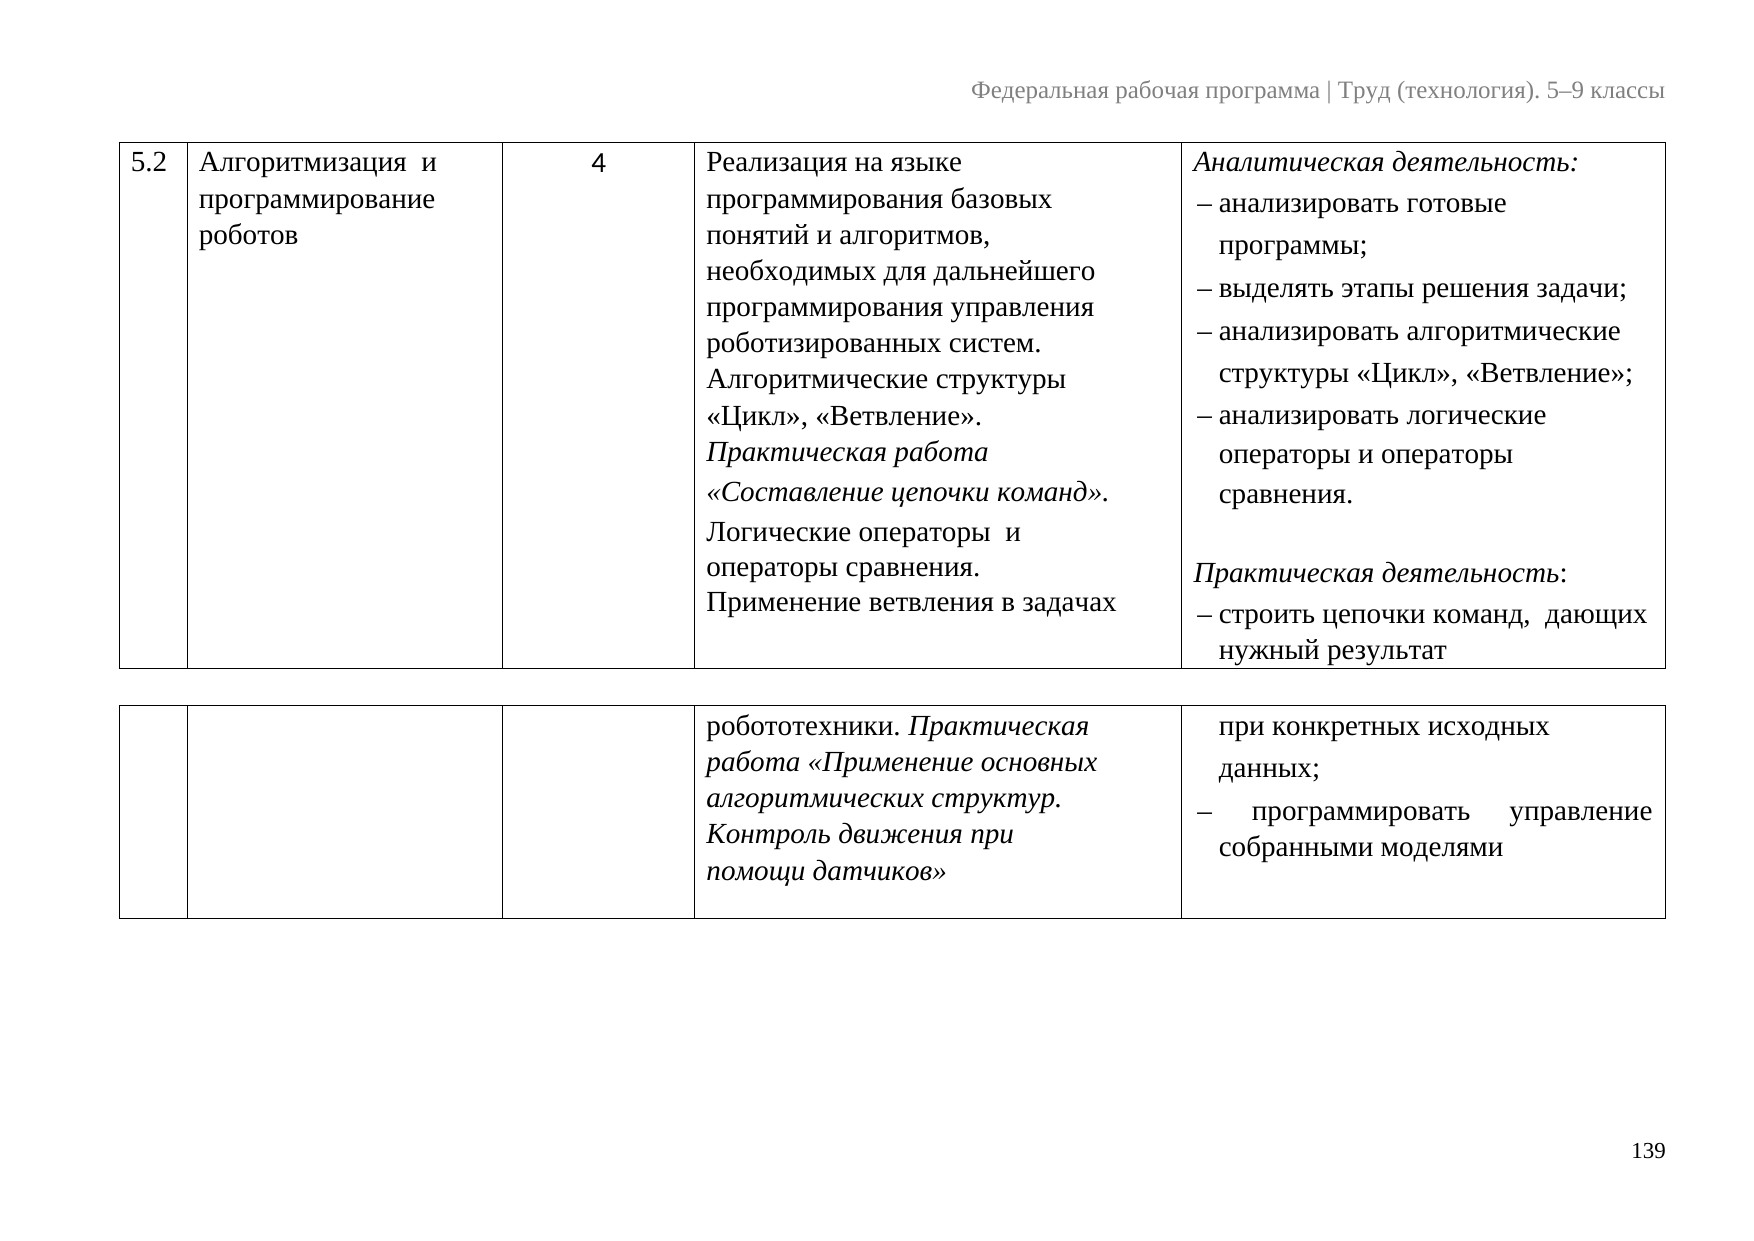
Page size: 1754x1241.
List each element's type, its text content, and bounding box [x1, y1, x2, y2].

table_cell Реализация на языке программирования базовых понятий и алгоритмов, необходимых для дальнейшего программирования управления роботизированных систем. Алгоритмические структуры «Цикл», «Ветвление». Практическая работа «Составление цепочки команд». Логические операторы и операторы сравнения. Применение ветвления в задачах [695, 143, 1181, 668]
table_cell Аналитическая деятельность: анализировать готовые программы; выделять этапы решения задачи; анализировать алгоритмические структуры «Цикл», «Ветвление»; анализировать логические операторы и операторы сравнения. Практическая деятельность: строить цепочки команд, дающих нужный результат [1182, 143, 1665, 668]
table_cell Алгоритмизация и программирование роботов [188, 143, 502, 668]
table_header робототехники. Практическая работа «Применение основных алгоритмических структур. Контроль движения при помощи датчиков» [695, 706, 1181, 918]
table_header [120, 706, 187, 918]
table_header [503, 706, 694, 918]
table_header [188, 706, 502, 918]
table_cell 5.2 [120, 143, 187, 668]
table_cell 4 [503, 143, 694, 668]
table_header при конкретных исходных данных; – программировать управление собранными моделями [1182, 706, 1665, 918]
